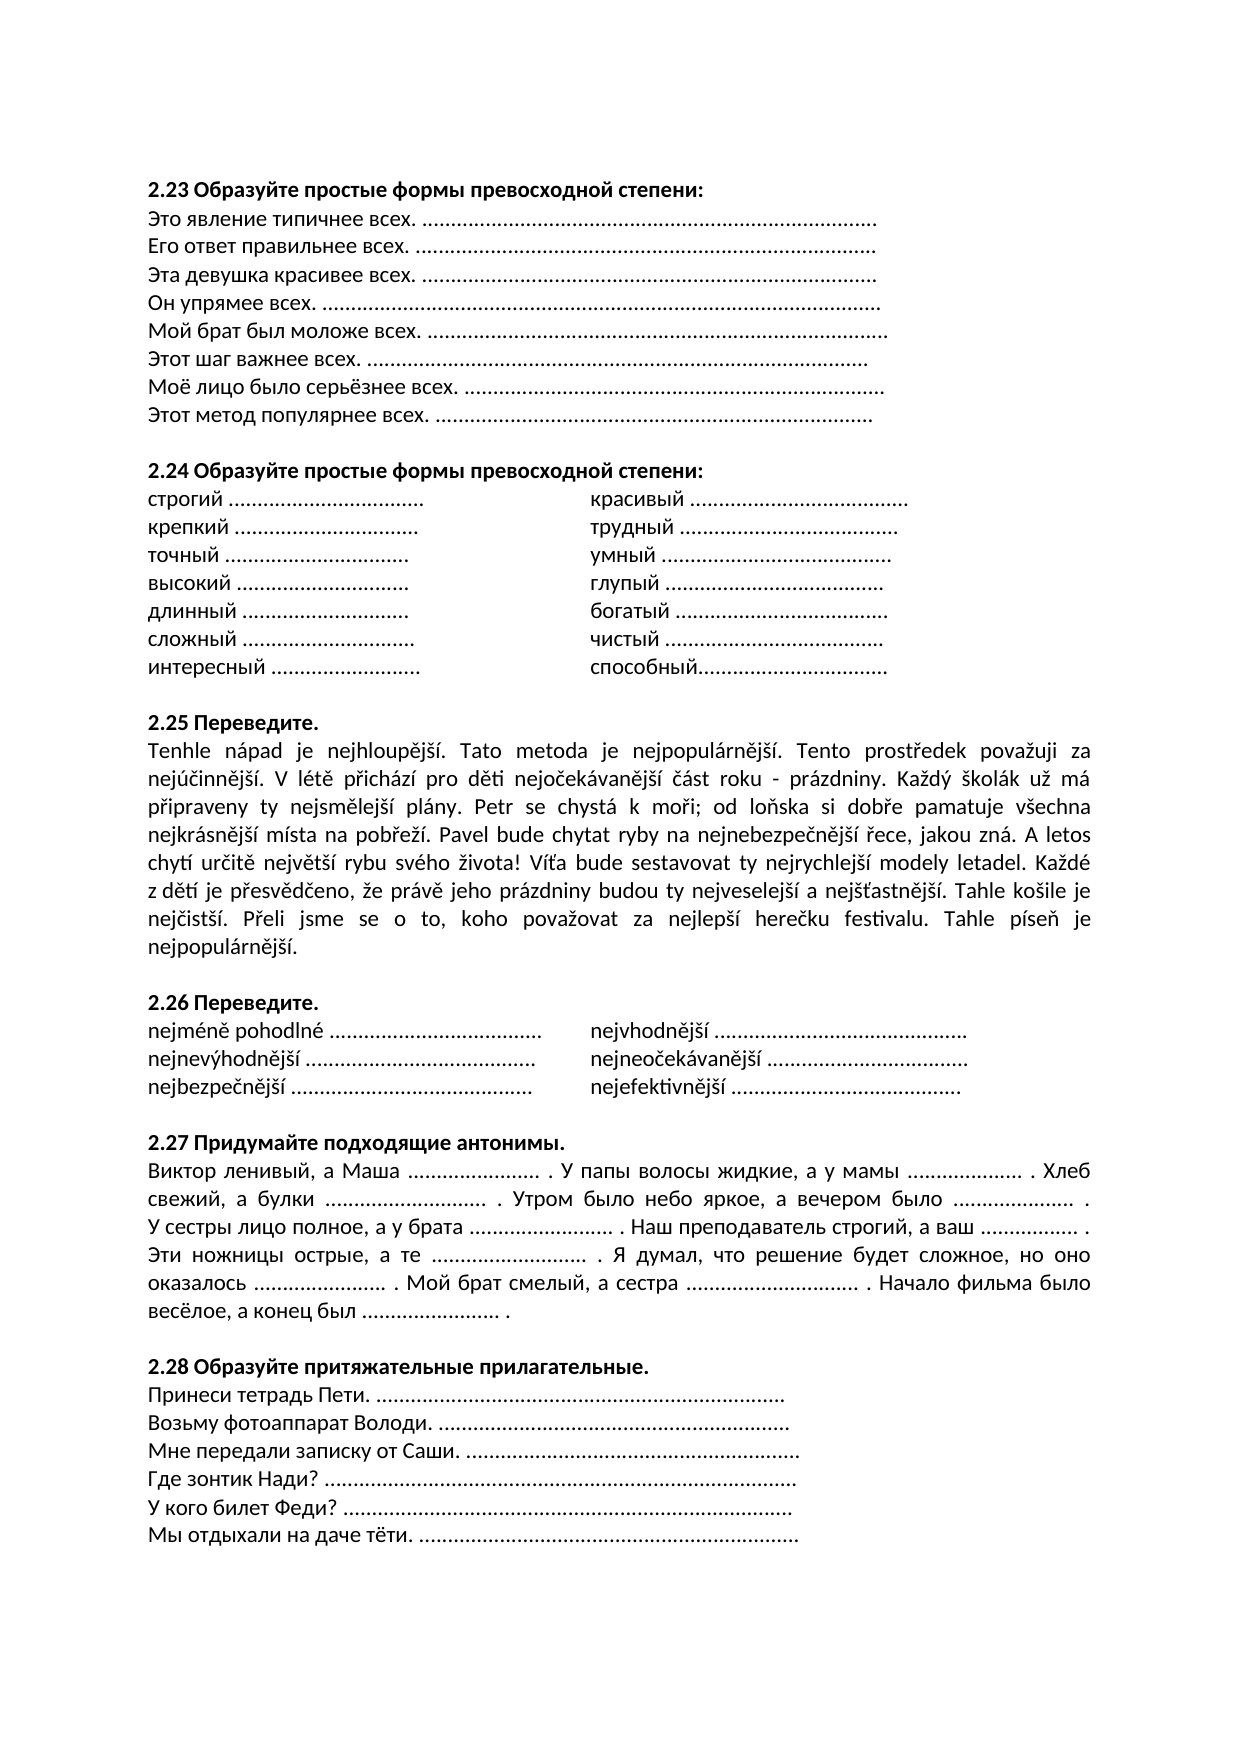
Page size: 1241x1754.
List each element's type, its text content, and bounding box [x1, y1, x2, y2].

text У кого билет Феди? .............................................................................. [148, 1493, 1093, 1521]
text nejbezpečnější .......................................... nejefektivnější ........................................ [148, 1072, 1093, 1100]
text строгий .................................. красивый ...................................... [148, 484, 1093, 512]
text Его ответ правильнее всех. ................................................................................ [148, 232, 1093, 260]
text 2.23 Образуйте простые формы превосходной степени: [148, 176, 1093, 204]
text Где зонтик Нади? .................................................................................. [148, 1464, 1093, 1493]
text 2.28 Образуйте притяжательные прилагательные. [148, 1352, 1093, 1381]
text Мне передали записку от Саши. .......................................................... [148, 1437, 1093, 1464]
text интересный .......................... способный................................. [148, 652, 1093, 680]
text длинный ............................. богатый ..................................... [148, 596, 1093, 624]
text Принеси тетрадь Пети. ....................................................................... [148, 1381, 1093, 1408]
text точный ................................ умный ........................................ [148, 540, 1093, 568]
text 2.24 Образуйте простые формы превосходной степени: [148, 456, 1093, 484]
text nejnevýhodnější ........................................ nejneočekávanější ................................... [148, 1044, 1093, 1072]
text Это явление типичнее всех. ............................................................................... [148, 204, 1093, 232]
text nejméně pohodlné ..................................... nejvhodnější ............................................ [148, 1016, 1093, 1044]
text Этот шаг важнее всех. ....................................................................................... [148, 344, 1093, 372]
text Мой брат был моложе всех. ................................................................................ [148, 316, 1093, 344]
text крепкий ................................ трудный ...................................... [148, 512, 1093, 540]
text Tenhle nápad je nejhloupější. Tato metoda je nejpopulárnější. Tento prostředek považuji za nejúčinnější. V létě přichází pro děti nejočekávanější část roku - prázdniny. Každý školák už má připraveny ty nejsmělejší plány. Petr se chystá k moři; od loňska si dobře pamatuje všechna nejkrásnější místa na pobřeží. Pavel bude chytat ryby na nejnebezpečnější řece, jakou zná. A letos chytí určitě největší rybu svého života! Víťa bude sestavovat ty nejrychlejší modely letadel. Každé z dětí je přesvědčeno, že právě jeho prázdniny budou ty nejveselejší a nejšťastnější. Tahle košile je nejčistší. Přeli jsme se o to, koho považovat za nejlepší herečku festivalu. Tahle píseň je nejpopulárnější. [148, 736, 1093, 960]
text 2.26 Переведите. [148, 988, 1093, 1016]
text высокий .............................. глупый ...................................... [148, 568, 1093, 596]
text Он упрямее всех. ................................................................................................. [148, 288, 1093, 316]
text Этот метод популярнее всех. ............................................................................ [148, 400, 1093, 428]
text Моё лицо было серьёзнее всех. ......................................................................... [148, 372, 1093, 400]
text Эта девушка красивее всех. ............................................................................... [148, 260, 1093, 288]
text сложный .............................. чистый ...................................... [148, 624, 1093, 652]
text Мы отдыхали на даче тёти. .................................................................. [148, 1521, 1093, 1549]
text 2.27 Придумайте подходящие антонимы. [148, 1128, 1093, 1156]
text 2.25 Пeрeвeдитe. [148, 708, 1093, 736]
text Виктор ленивый, а Маша ....................... . У папы волосы жидкие, а у мамы .................... . Хлеб свежий, а булки ............................ . Утром было небо яркое, а вечером было ..................... . У сестры лицо полное, а у брата ......................... . Наш преподаватель строгий, а ваш ................. . Эти ножницы острые, а те ........................... . Я думал, что решение будет сложное, но оно оказалось ....................... . Мой брат смелый, а сестра .............................. . Начало фильма было весёлое, а конец был ........................ . [148, 1156, 1093, 1324]
text Возьму фотоаппарат Володи. ............................................................. [148, 1408, 1093, 1437]
